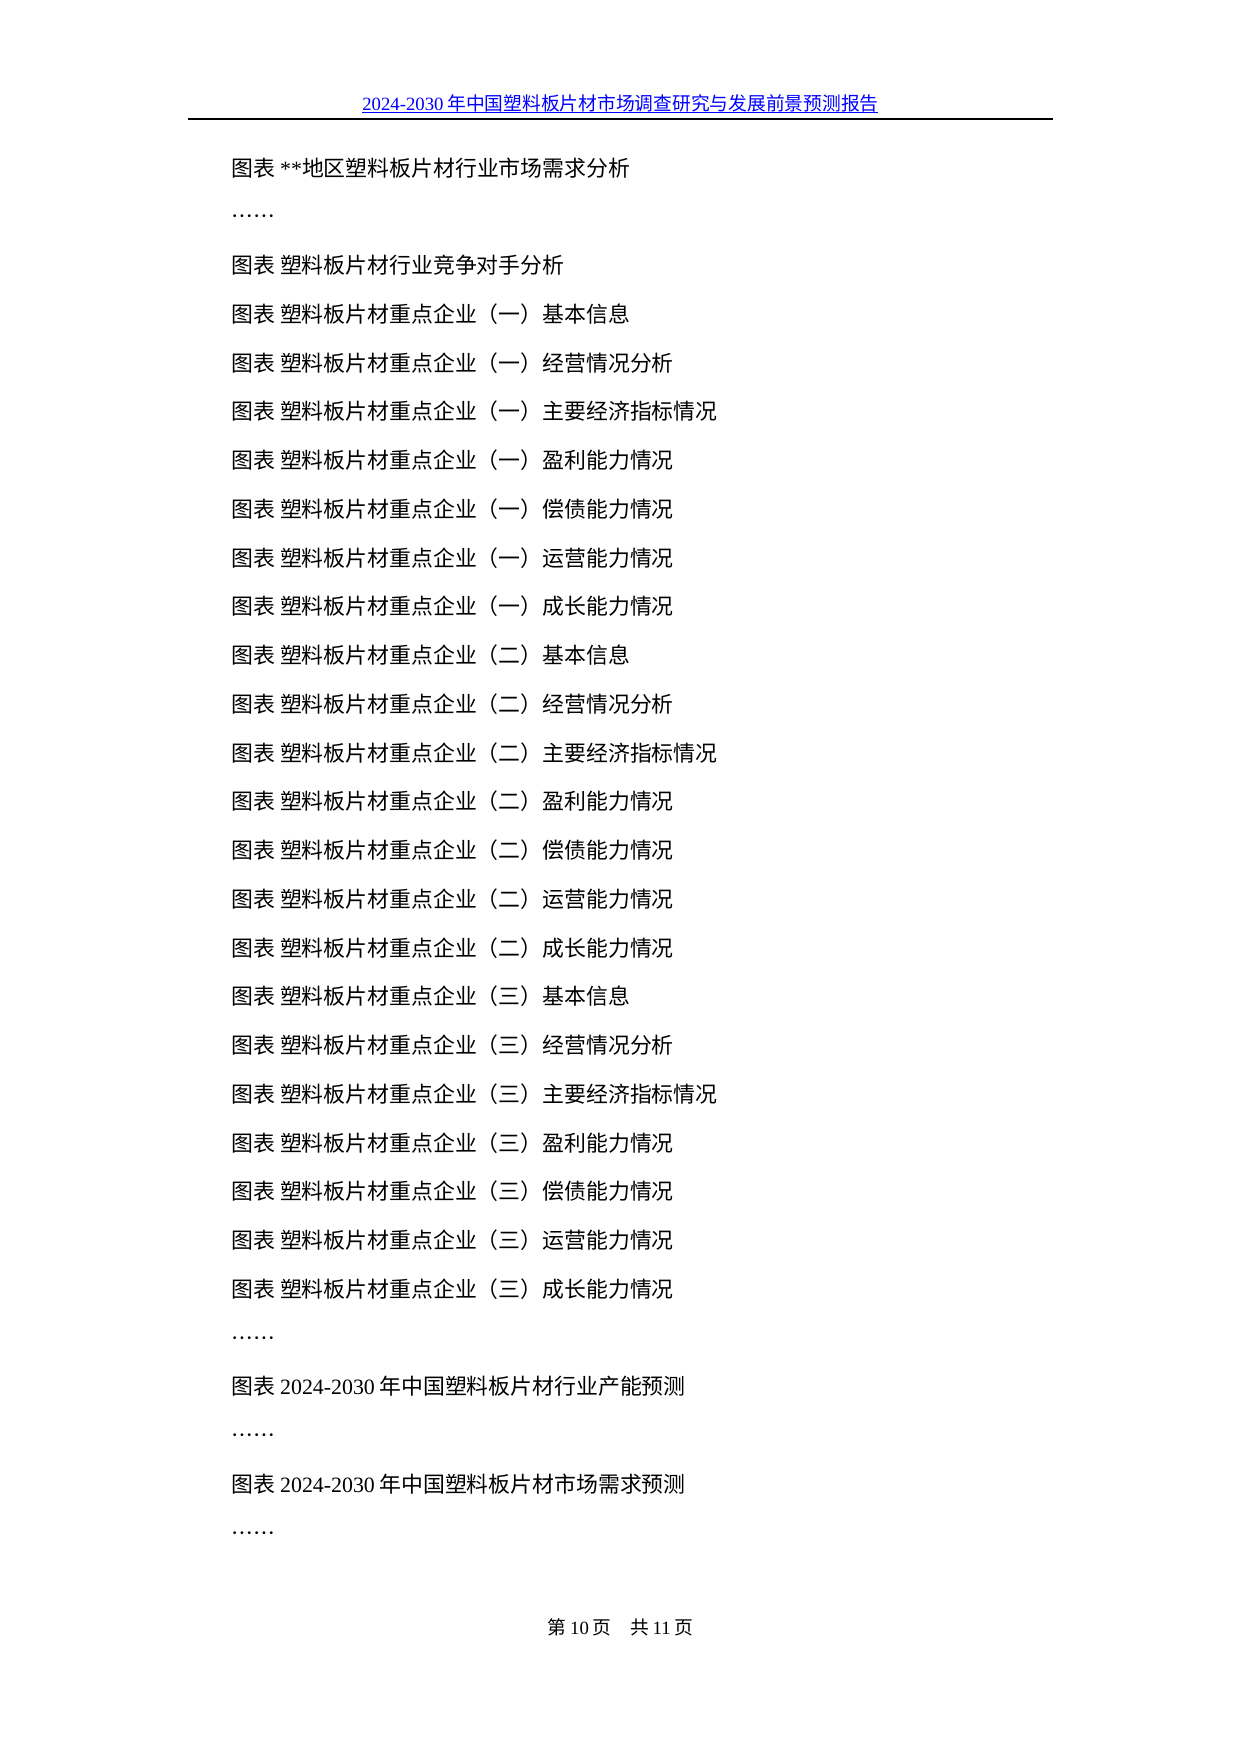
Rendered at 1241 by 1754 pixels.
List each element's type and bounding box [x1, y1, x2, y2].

text [187, 150, 1053, 1548]
